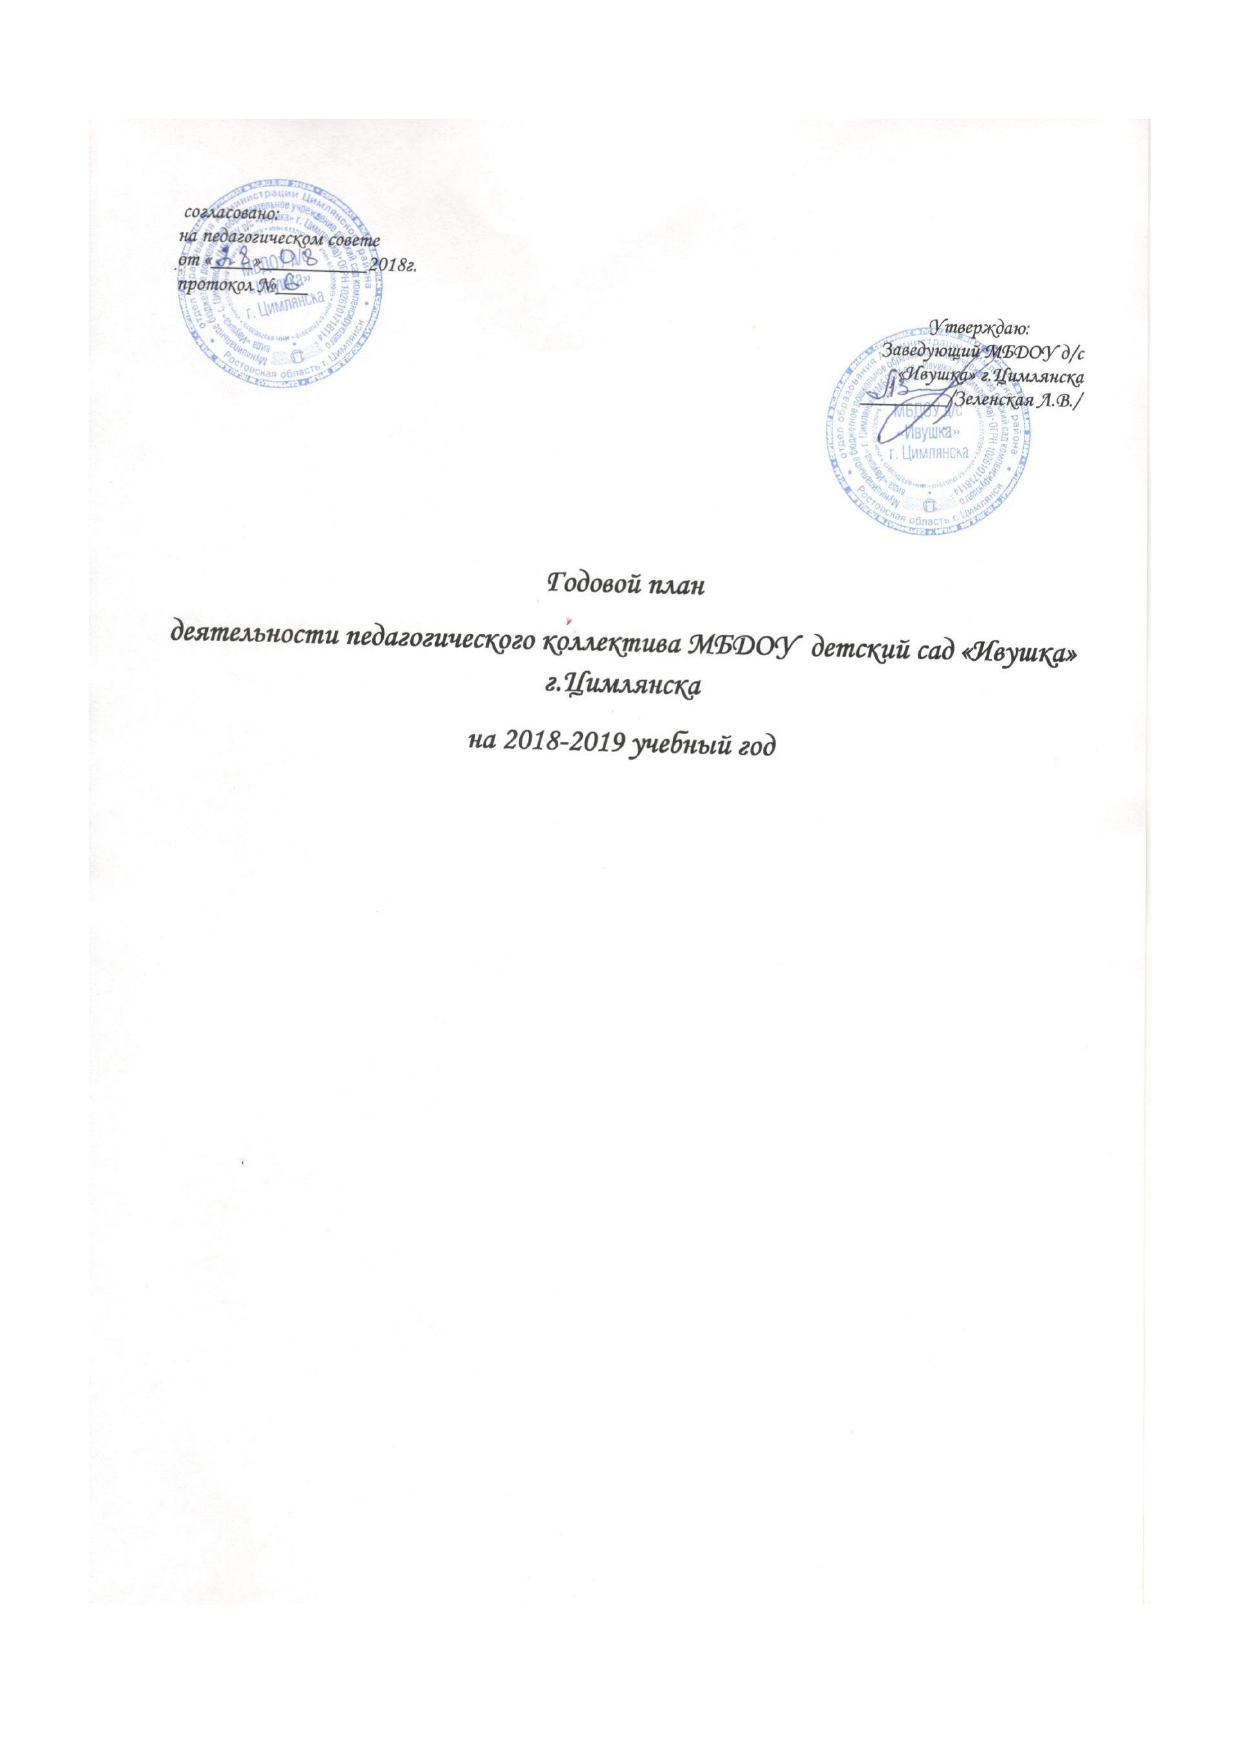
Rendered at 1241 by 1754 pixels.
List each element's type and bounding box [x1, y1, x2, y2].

picture [88, 118, 1152, 1620]
